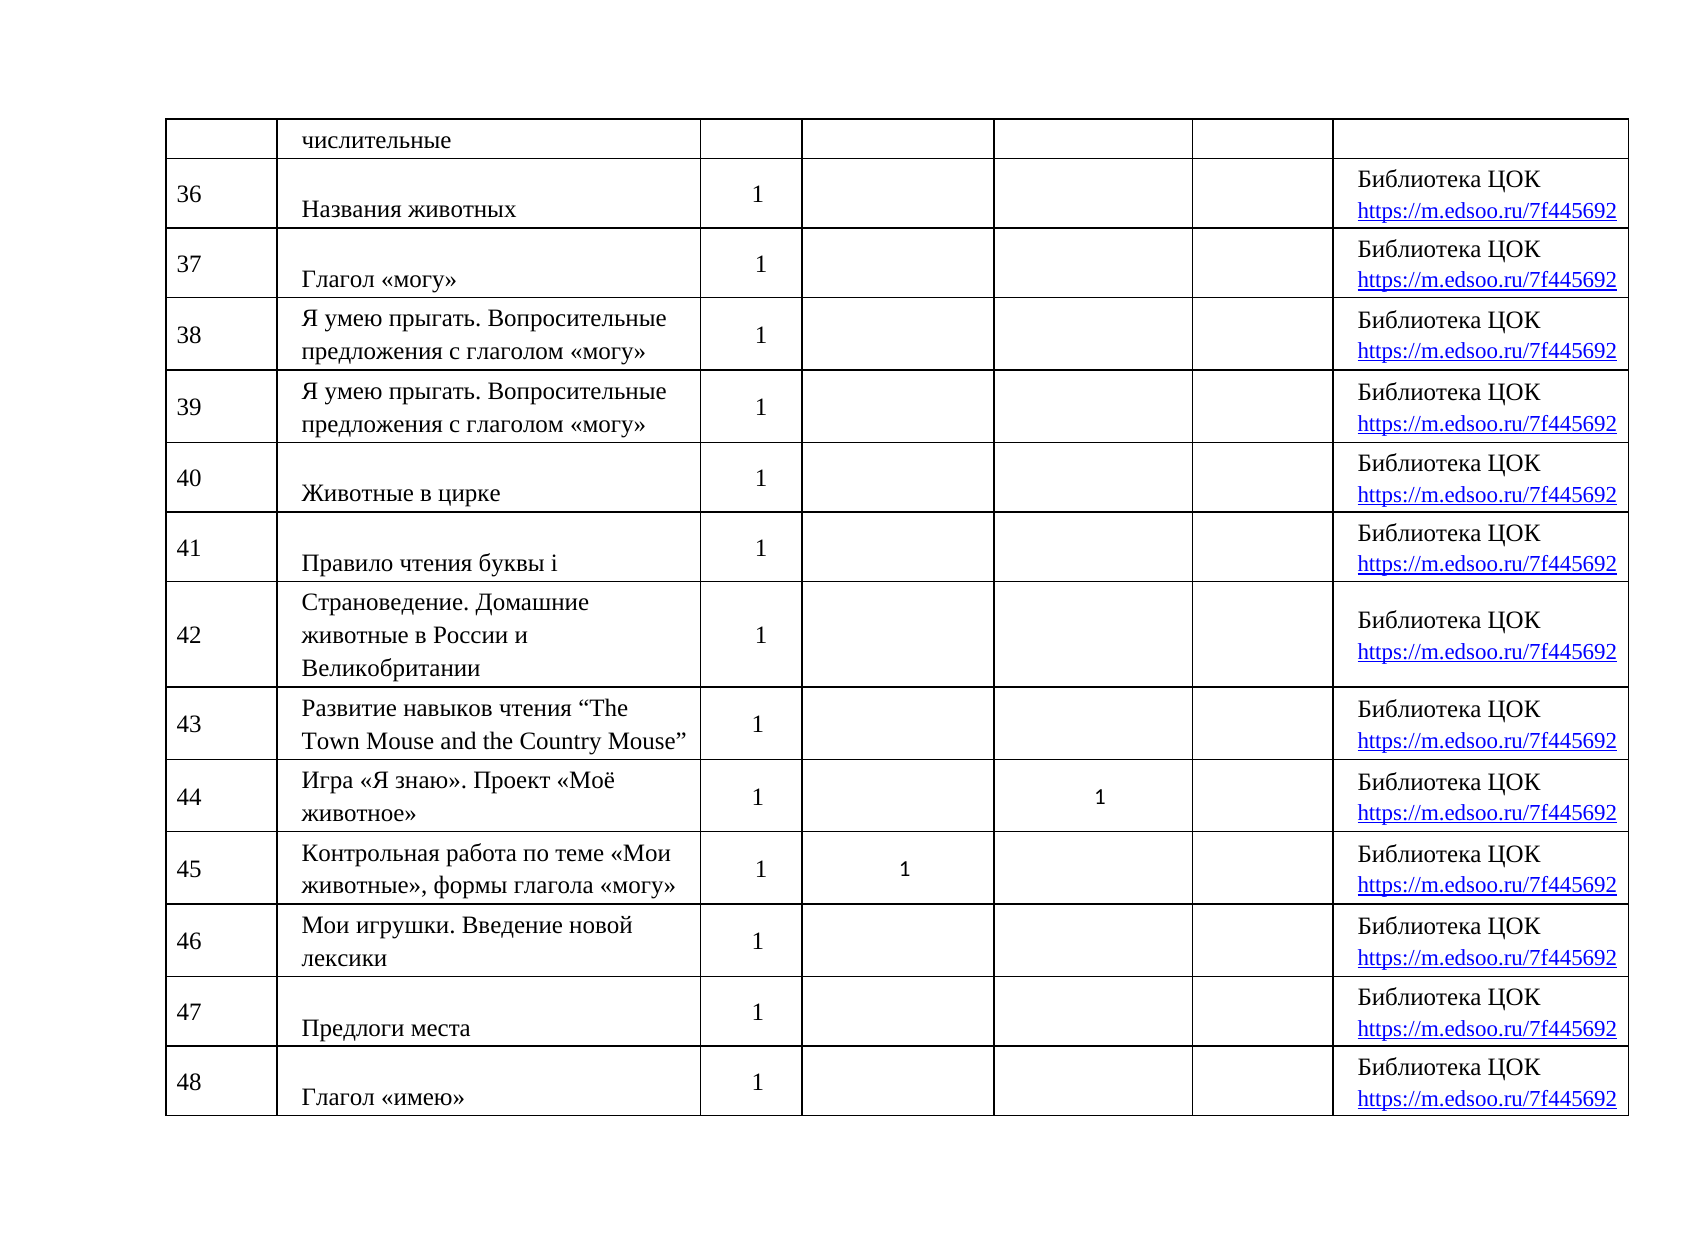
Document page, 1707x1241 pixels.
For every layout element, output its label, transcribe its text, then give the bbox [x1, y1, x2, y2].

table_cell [1334, 159, 1628, 227]
table_cell [803, 371, 993, 441]
table_cell 48 [167, 1047, 276, 1115]
table_cell 42 [167, 582, 276, 686]
table_cell [995, 832, 1192, 903]
table_cell [995, 298, 1192, 369]
table_cell 1 [701, 120, 801, 157]
table_cell 1 [701, 513, 801, 581]
table_cell Библиотека ЦОК https://m.edsoo.ru/7f445692 [1334, 688, 1628, 758]
table_cell Мои игрушки. Введение новой лексики [278, 905, 700, 976]
table_cell [995, 1047, 1192, 1115]
table_cell [1193, 1047, 1332, 1115]
table_cell [1193, 832, 1332, 903]
table_cell Библиотека ЦОК https://m.edsoo.ru/7f445692 [1334, 371, 1628, 441]
table_cell 1 [701, 832, 801, 903]
table_cell 43 [167, 688, 276, 758]
table_cell 44 [167, 760, 276, 831]
table_cell [803, 688, 993, 758]
table_cell 41 [167, 513, 276, 581]
table_cell Библиотека ЦОК https://m.edsoo.ru/7f445692 [1334, 298, 1628, 369]
table_cell Названия животных [278, 159, 700, 227]
table_cell 1 [803, 832, 993, 903]
table_cell [1193, 582, 1332, 686]
table_cell Библиотека ЦОК https://m.edsoo.ru/7f445692 [1334, 760, 1628, 831]
table_cell 37 [167, 229, 276, 297]
table_cell [1193, 298, 1332, 369]
table_cell 1 [701, 977, 801, 1045]
table_cell [1193, 977, 1332, 1045]
table_cell 36 [167, 159, 276, 227]
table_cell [1334, 977, 1628, 1045]
table_cell 1 [701, 443, 801, 511]
table_cell 38 [167, 298, 276, 369]
table_cell Глагол «могу» [278, 229, 700, 297]
table_cell Животные в цирке [278, 443, 700, 511]
table_cell [1334, 120, 1628, 157]
table_cell 45 [167, 832, 276, 903]
table_cell 1 [803, 120, 993, 157]
table_cell [803, 905, 993, 976]
table_cell [1193, 120, 1332, 157]
table_cell 40 [167, 443, 276, 511]
table_cell [803, 159, 993, 227]
table_cell [995, 159, 1192, 227]
table_cell [995, 371, 1192, 441]
table_cell Я умею прыгать. Вопросительные предложения с глаголом «могу» [278, 298, 700, 369]
table_cell Библиотека ЦОК https://m.edsoo.ru/7f445692 [1334, 513, 1628, 581]
table_cell 46 [167, 905, 276, 976]
table_cell [1193, 371, 1332, 441]
table_cell 1 [995, 760, 1192, 831]
table_cell [803, 760, 993, 831]
table_cell Библиотека ЦОК https://m.edsoo.ru/7f445692 [1334, 832, 1628, 903]
table_cell 35 [167, 120, 276, 157]
table_cell Глагол «имею» [278, 1047, 700, 1115]
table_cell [1334, 905, 1628, 976]
table_cell Предлоги места [278, 977, 700, 1045]
table_cell 1 [701, 582, 801, 686]
table_cell 1 [701, 1047, 801, 1115]
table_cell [1334, 229, 1628, 297]
table_cell [1193, 688, 1332, 758]
table_cell [803, 443, 993, 511]
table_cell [1334, 1047, 1628, 1115]
table_cell Я умею прыгать. Вопросительные предложения с глаголом «могу» [278, 371, 700, 441]
table_cell Правило чтения буквы i [278, 513, 700, 581]
table_cell 1 [701, 298, 801, 369]
table_cell [1193, 513, 1332, 581]
table_cell Игра «Я знаю». Проект «Моё животное» [278, 760, 700, 831]
table_cell [803, 977, 993, 1045]
table_cell Библиотека ЦОК https://m.edsoo.ru/7f445692 [1334, 582, 1628, 686]
table_cell [995, 120, 1192, 157]
table_cell [1193, 159, 1332, 227]
table_cell [1193, 760, 1332, 831]
table_cell [995, 688, 1192, 758]
table_cell 39 [167, 371, 276, 441]
table_cell [995, 443, 1192, 511]
table_cell [995, 977, 1192, 1045]
table_cell 1 [701, 371, 801, 441]
table_cell 1 [701, 905, 801, 976]
table_cell [995, 229, 1192, 297]
table_cell [803, 1047, 993, 1115]
table_cell [803, 298, 993, 369]
table_cell Библиотека ЦОК https://m.edsoo.ru/7f445692 [1334, 443, 1628, 511]
table_cell [1193, 905, 1332, 976]
table_cell [803, 582, 993, 686]
table_cell 1 [701, 688, 801, 758]
table_cell 1 [701, 229, 801, 297]
table_cell 47 [167, 977, 276, 1045]
table_cell [803, 513, 993, 581]
table_cell 1 [701, 159, 801, 227]
table_cell [803, 229, 993, 297]
table_cell Страноведение. Домашние животные в России и Великобритании [278, 582, 700, 686]
table_cell [995, 513, 1192, 581]
table_cell [1193, 229, 1332, 297]
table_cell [278, 120, 700, 157]
table_cell 1 [701, 760, 801, 831]
table_cell [995, 905, 1192, 976]
table_cell [995, 582, 1192, 686]
table_cell [1193, 443, 1332, 511]
table_cell Развитие навыков чтения “The Town Mouse and the Country Mouse” [278, 688, 700, 758]
table_cell Контрольная работа по теме «Мои животные», формы глагола «могу» [278, 832, 700, 903]
